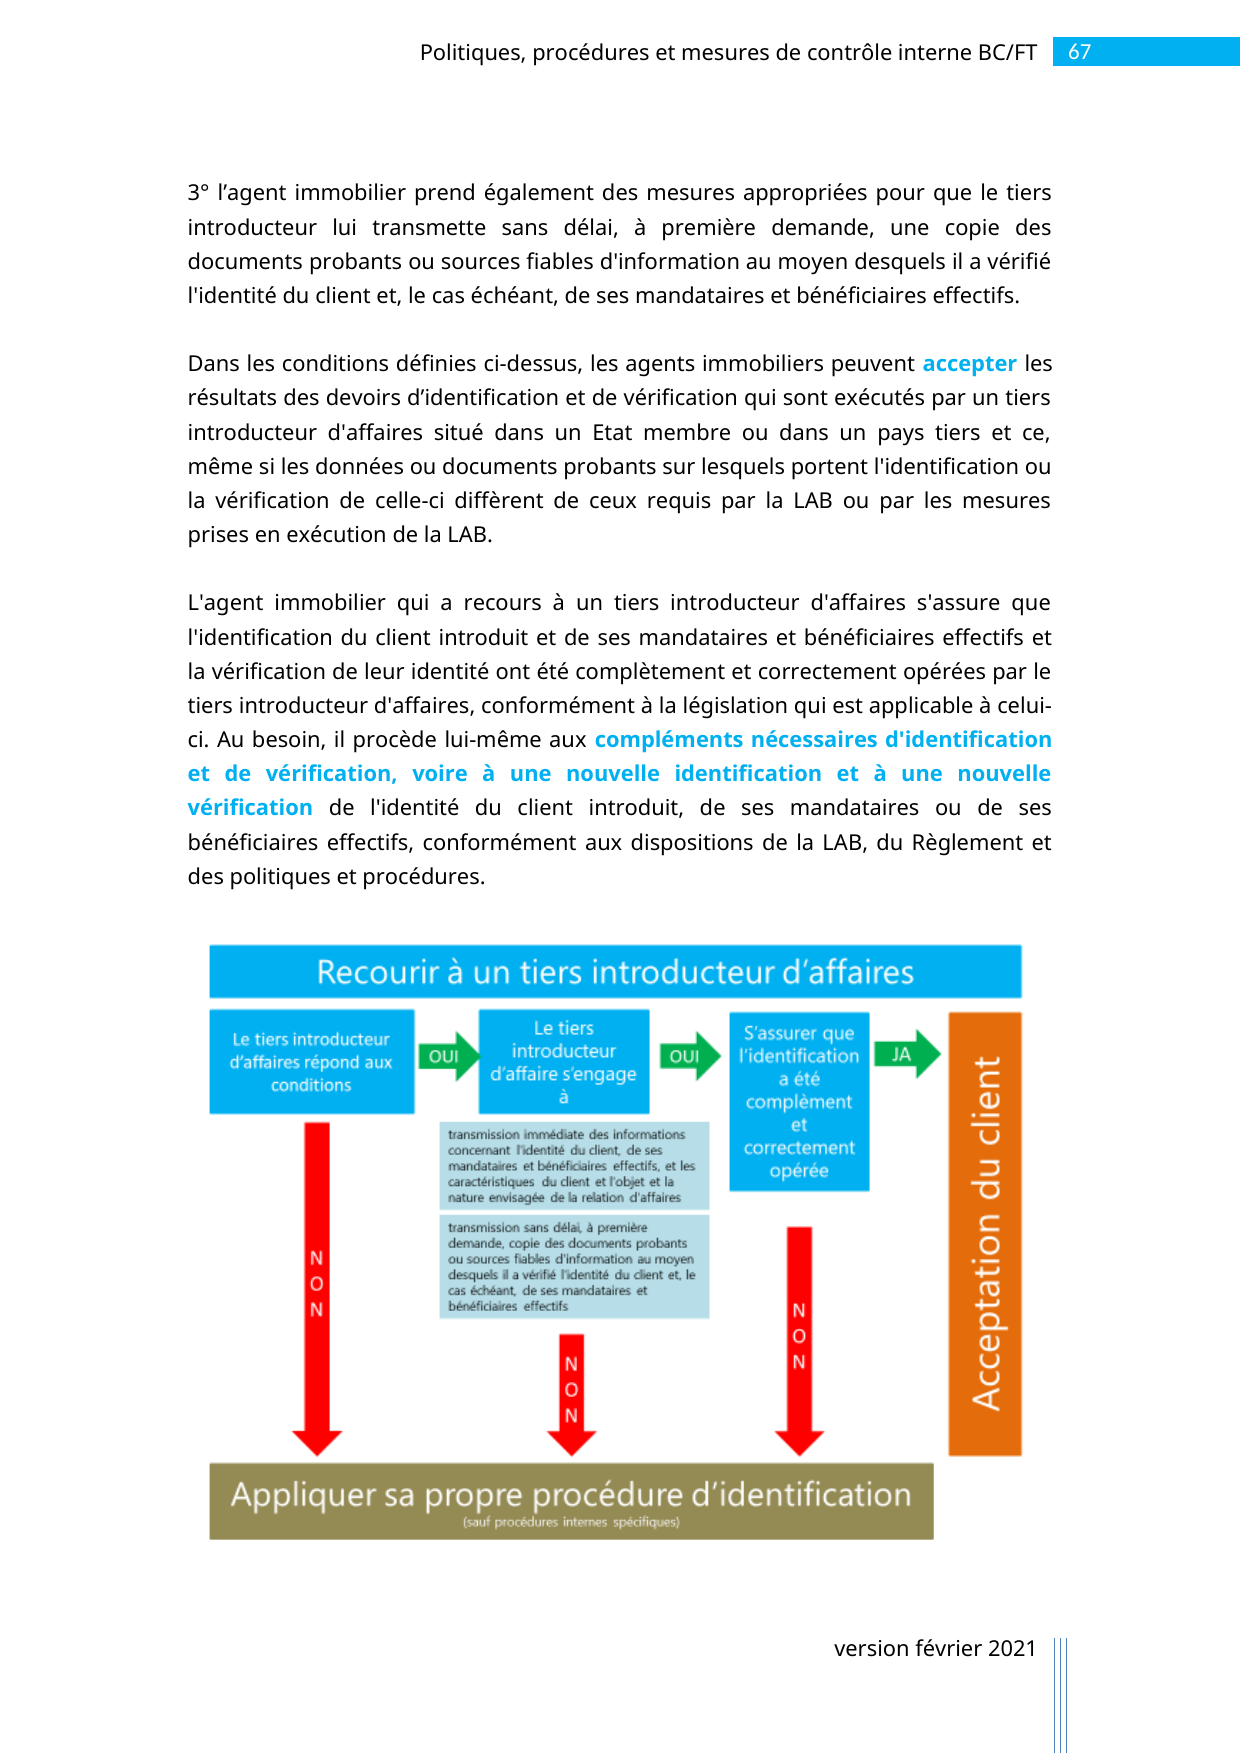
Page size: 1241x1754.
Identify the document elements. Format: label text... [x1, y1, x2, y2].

text L'agent immobilier qui a recours à un tiers introducteur d'affaires s'assure que l'identification du client introduit et de ses mandataires et bénéficiaires effectifs et la vérification de leur identité ont été complètement et correctement opérées par le tiers introducteur d'affaires, conformément à la législation qui est applicable à celui-ci. Au besoin, il procède lui-même aux compléments nécessaires d'identification et de vérification, voire à une nouvelle identification et à une nouvelle vérification de l'identité du client introduit, de ses mandataires ou de ses bénéficiaires effectifs, conformément aux dispositions de la LAB, du Règlement et des politiques et procédures. [187, 587, 1053, 890]
text 3° l’agent immobilier prend également des mesures appropriées pour que le tiers introducteur lui transmette sans délai, à première demande, une copie des documents probants ou sources fiables d'information au moyen desquels il a vérifié l'identité du client et, le cas échéant, de ses mandataires et bénéficiaires effectifs. [187, 177, 1053, 309]
text Dans les conditions définies ci-dessus, les agents immobiliers peuvent accepter les résultats des devoirs d’identification et de vérification qui sont exécutés par un tiers introducteur d'affaires situé dans un Etat membre ou dans un pays tiers et ce, même si les données ou documents probants sur lesquels portent l'identification ou la vérification de celle-ci diffèrent de ceux requis par la LAB ou par les mesures prises en exécution de la LAB. [187, 348, 1053, 549]
picture [187, 926, 1044, 1570]
